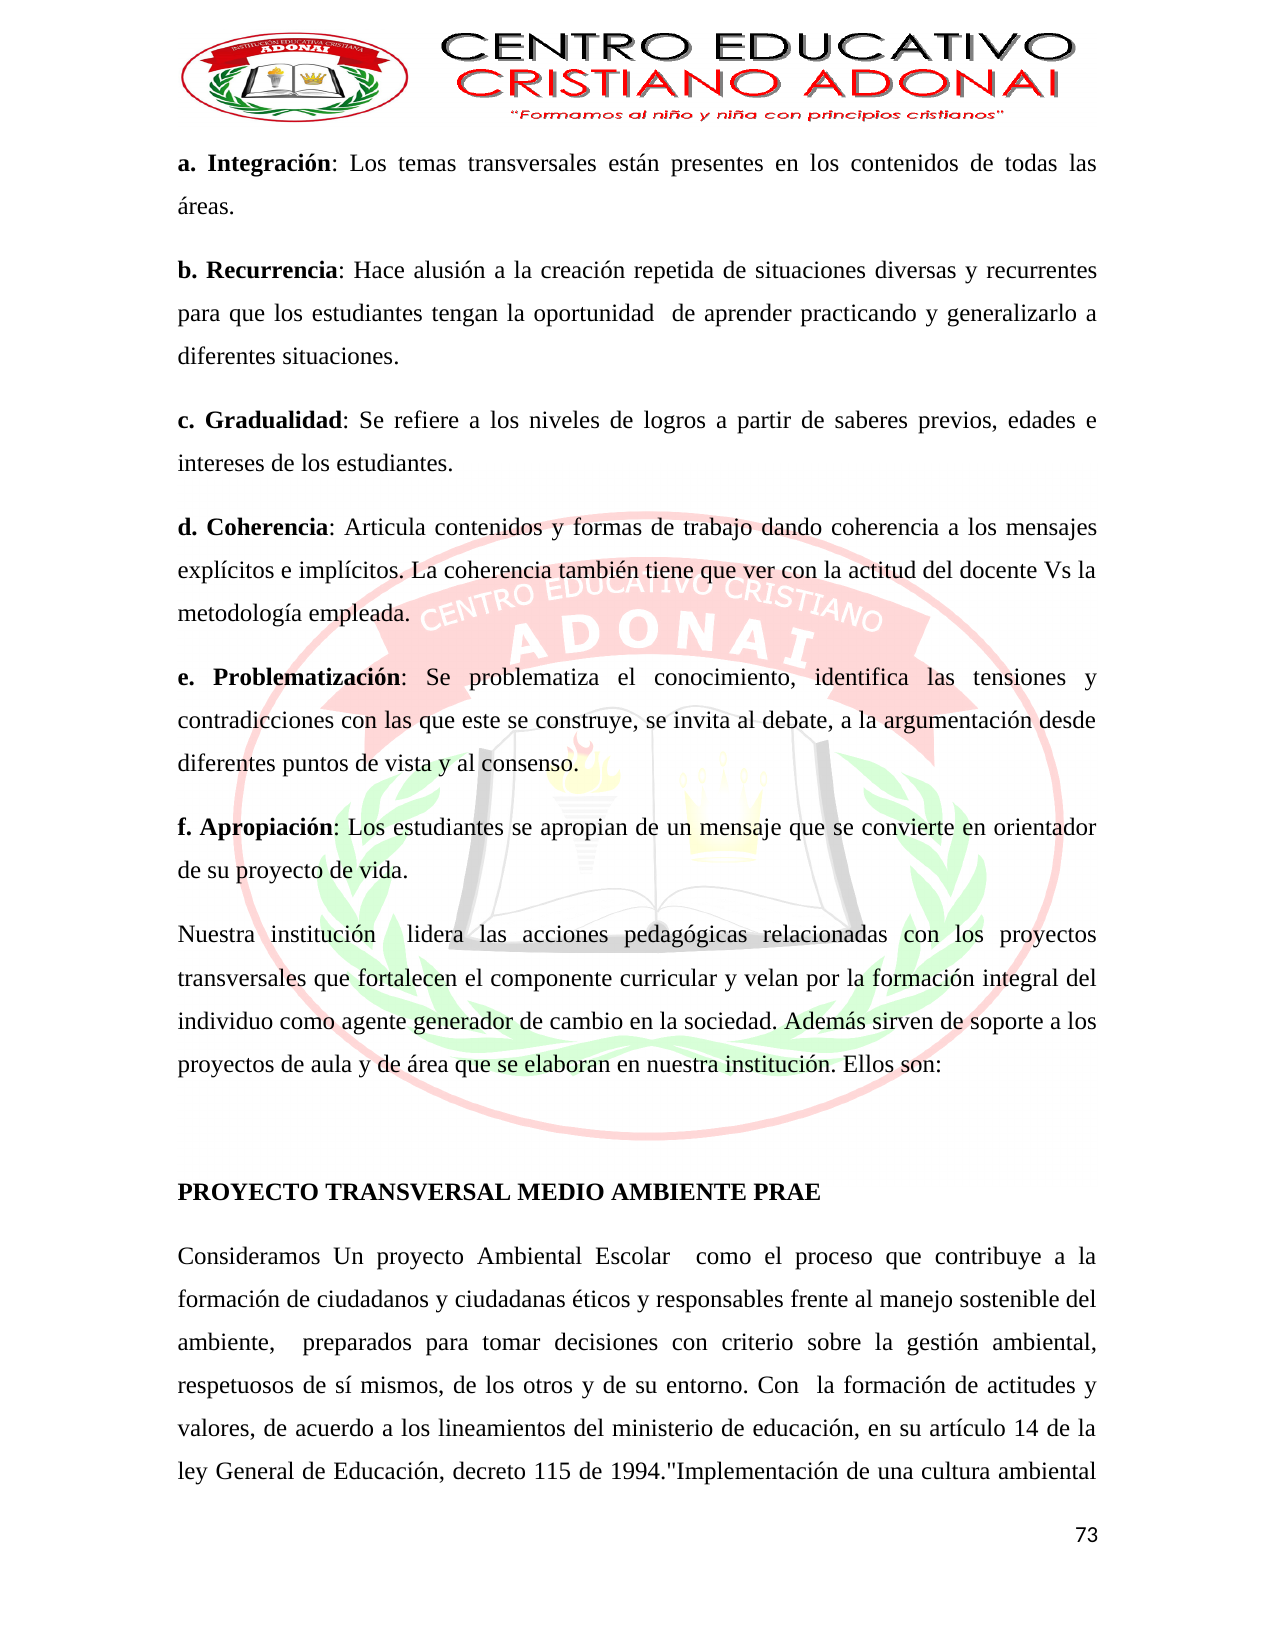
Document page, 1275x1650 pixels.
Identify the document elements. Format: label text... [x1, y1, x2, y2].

text a. Integración: Los temas transversales están presentes en los contenidos de todas las áreas. [177, 148, 1098, 219]
text PROYECTO TRANSVERSAL MEDIO AMBIENTE PRAE [177, 1177, 1098, 1206]
text Nuestra institución lidera las acciones pedagógicas relacionadas con los proyectos transversales que fortalecen el componente curricular y velan por la formación integral del individuo como agente generador de cambio en la sociedad. Además sirven de soporte a los proyectos de aula y de área que se elaboran en nuestra institución. Ellos son: [177, 919, 1098, 1078]
text f. Apropiación: Los estudiantes se apropian de un mensaje que se convierte en orientador de su proyecto de vida. [177, 812, 1098, 884]
text b. Recurrencia: Hace alusión a la creación repetida de situaciones diversas y recurrentes para que los estudiantes tengan la oportunidad de aprender practicando y generalizarlo a diferentes situaciones. [177, 255, 1098, 370]
text c. Gradualidad: Se refiere a los niveles de logros a partir de saberes previos, edades e intereses de los estudiantes. [177, 405, 1098, 477]
picture [178, 29, 1097, 127]
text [177, 1241, 1098, 1485]
text e. Problematización: Se problematiza el conocimiento, identifica las tensiones y contradicciones con las que este se construye, se invita al debate, a la argumentación desde diferentes puntos de vista y al consenso. [177, 662, 1098, 777]
text d. Coherencia: Articula contenidos y formas de trabajo dando coherencia a los mensajes explícitos e implícitos. La coherencia también tiene que ver con la actitud del docente Vs la metodología empleada. [177, 512, 1098, 627]
